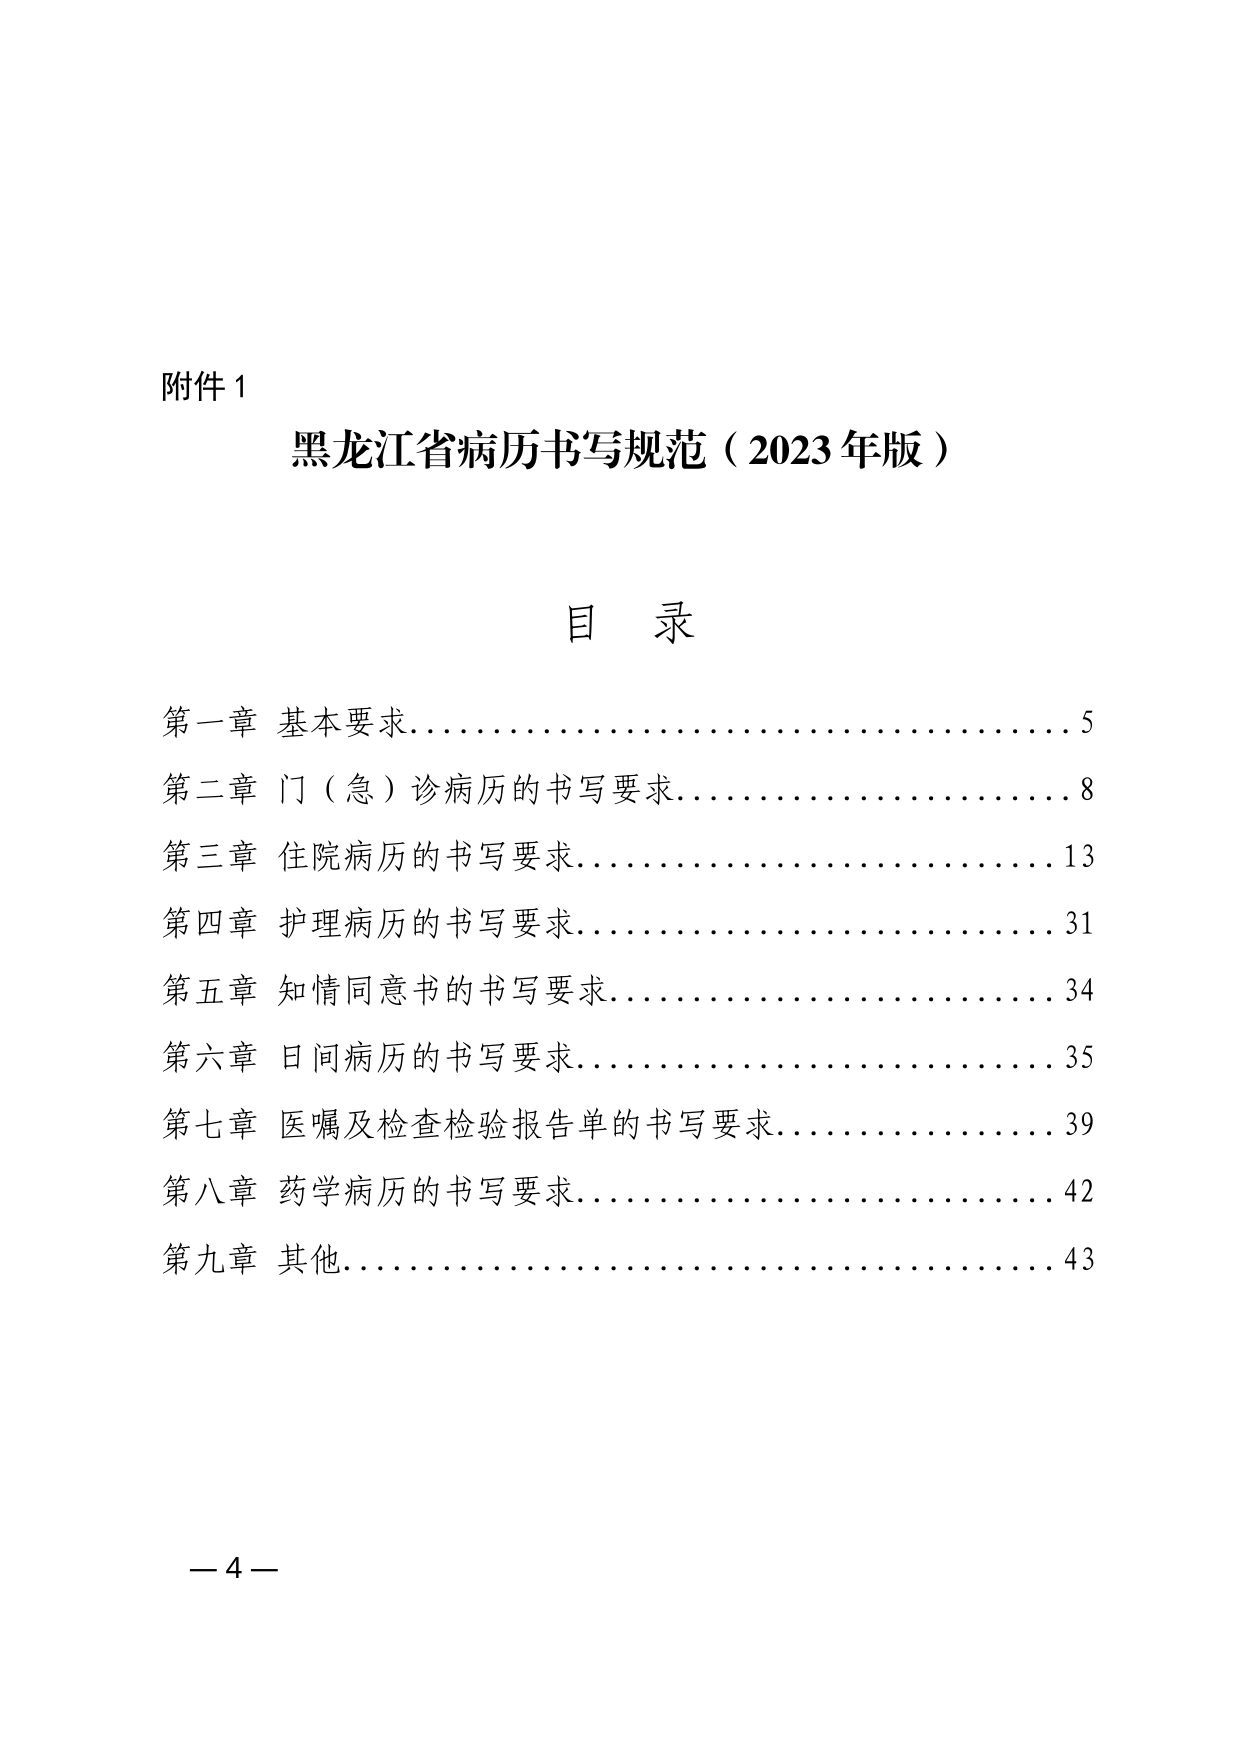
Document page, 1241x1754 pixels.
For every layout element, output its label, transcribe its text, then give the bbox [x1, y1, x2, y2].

text 附件1 [159, 351, 1096, 418]
list 黑龙江省病历书写规范（2023年版） [159, 418, 1096, 485]
